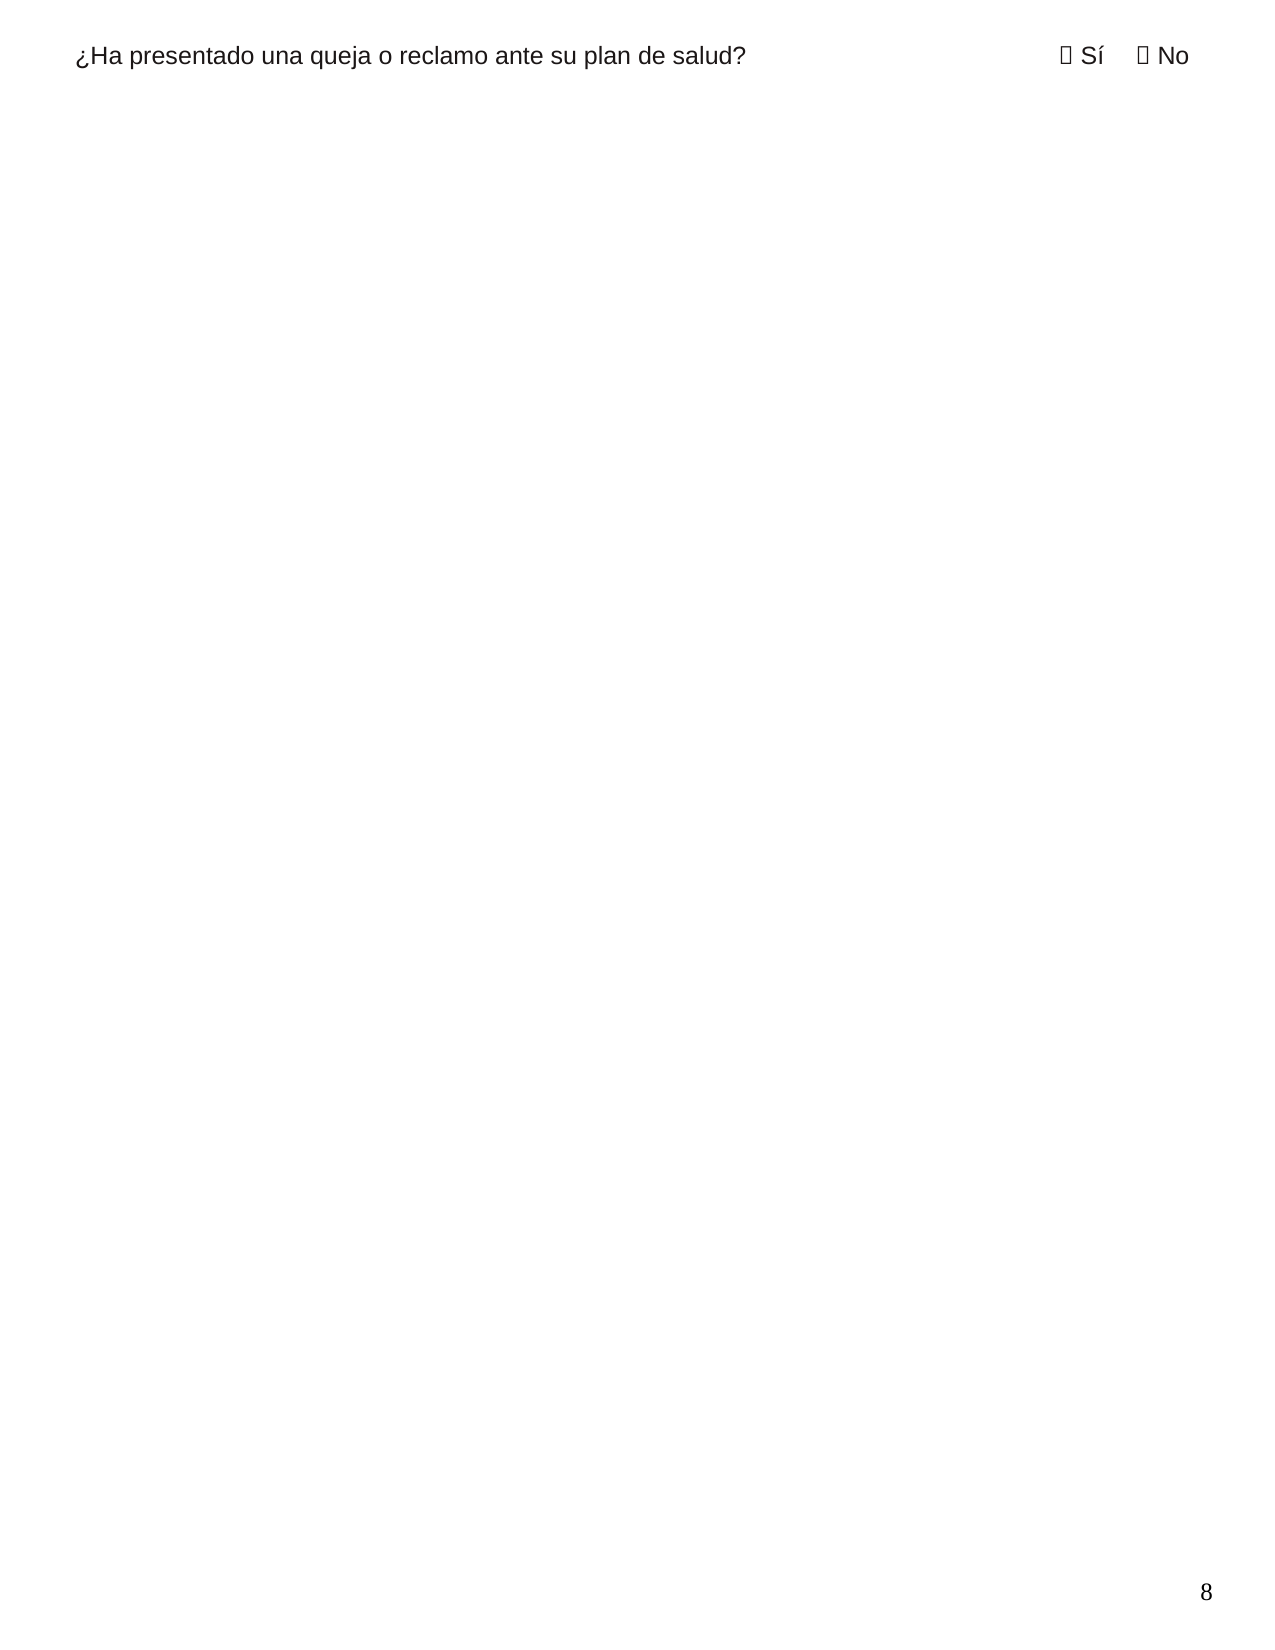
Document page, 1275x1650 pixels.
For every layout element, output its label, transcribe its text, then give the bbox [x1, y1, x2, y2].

text ¿Ha presentado una queja o reclamo ante su plan de salud?  Sí  No [75, 37, 1214, 72]
